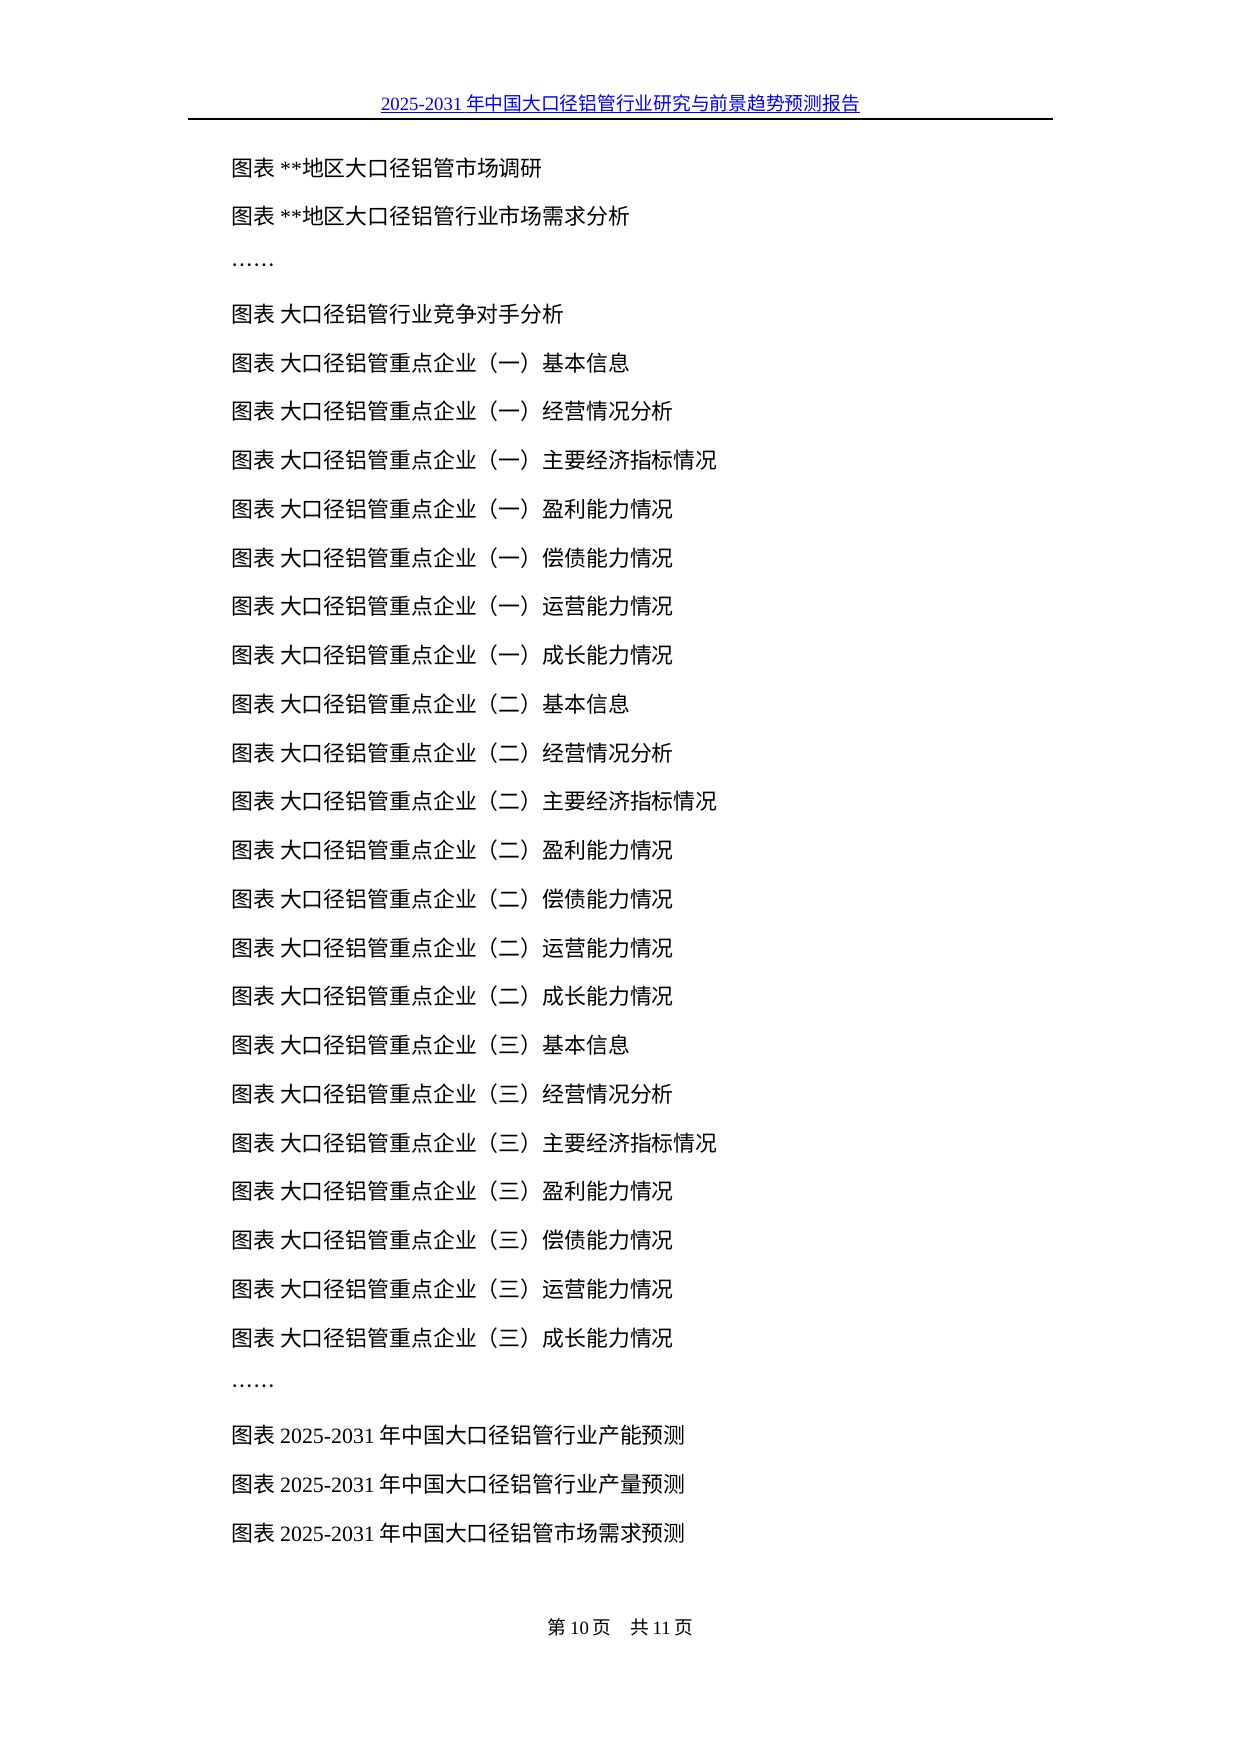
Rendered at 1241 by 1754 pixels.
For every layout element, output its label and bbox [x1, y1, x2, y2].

text [187, 150, 1053, 1548]
